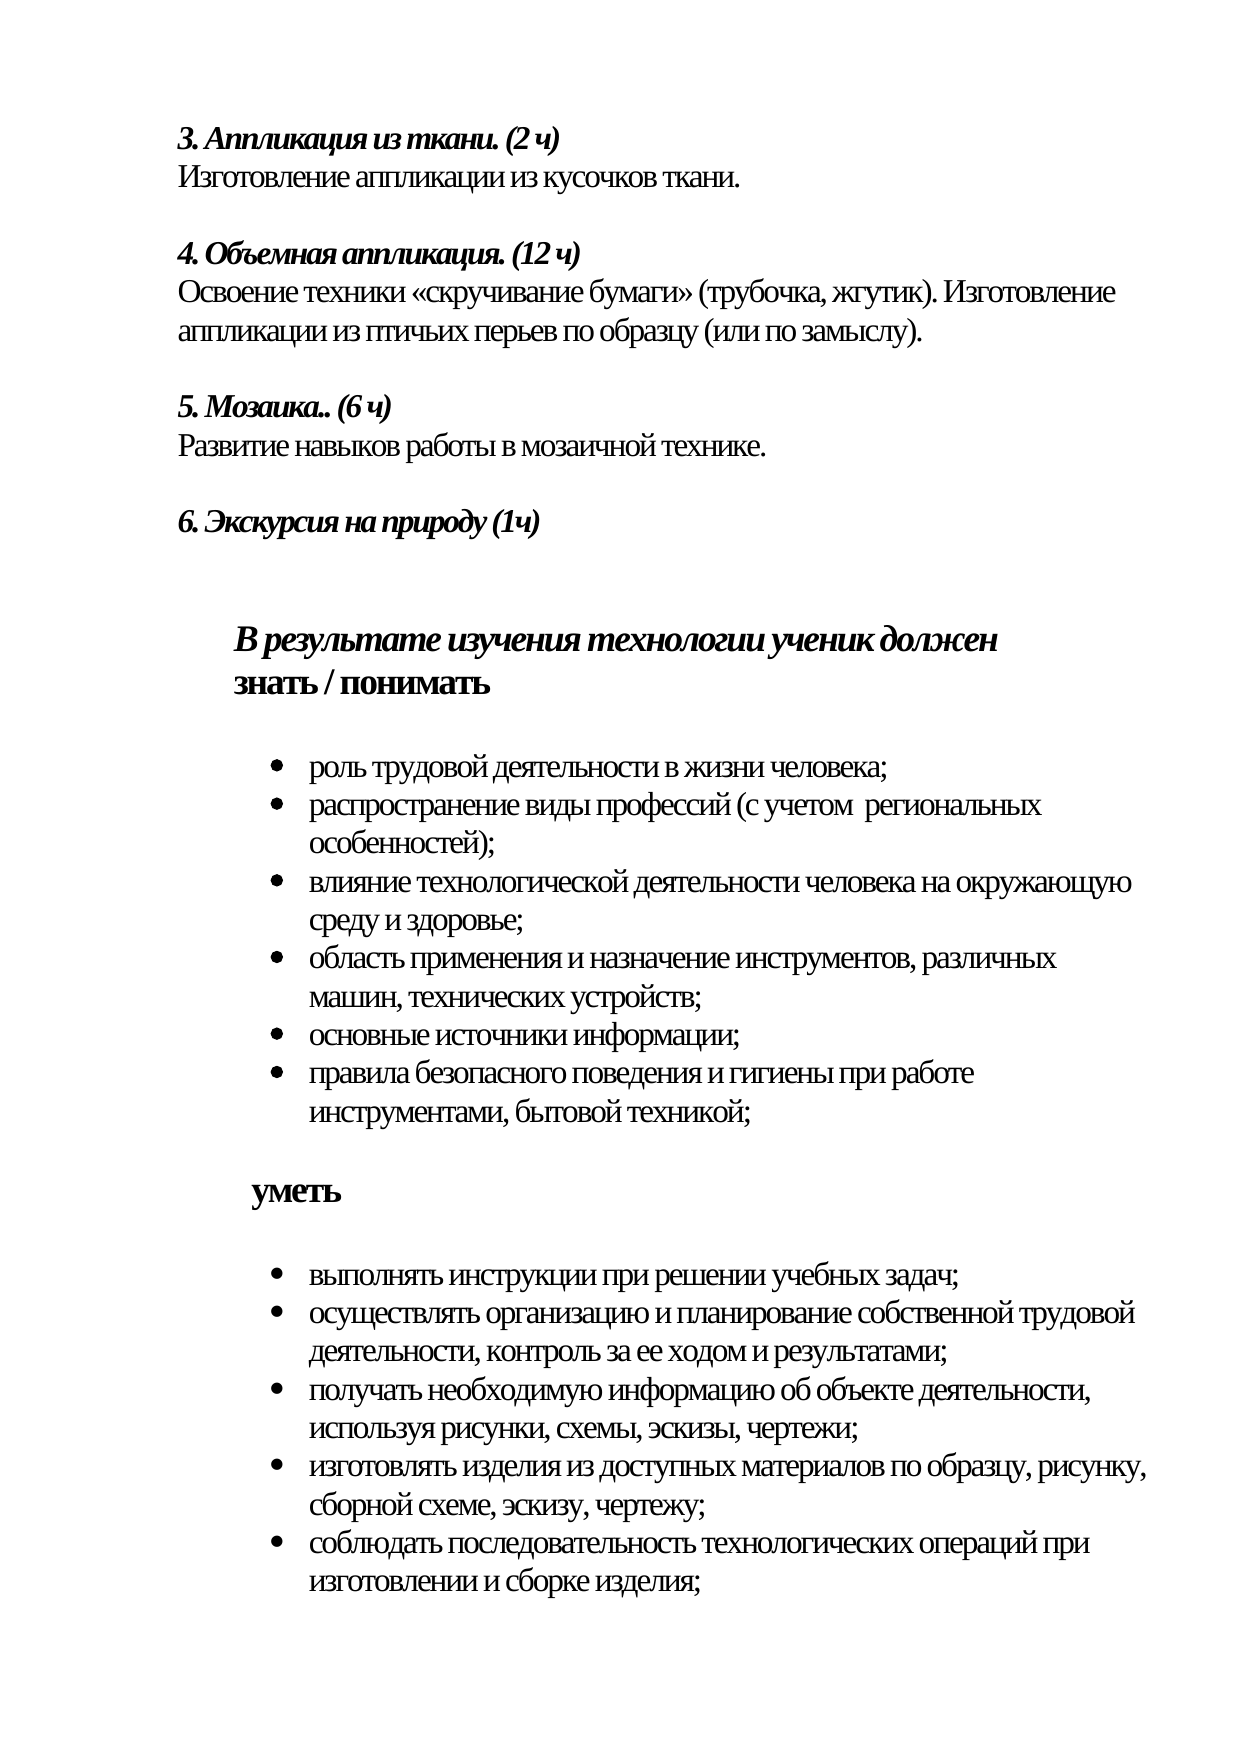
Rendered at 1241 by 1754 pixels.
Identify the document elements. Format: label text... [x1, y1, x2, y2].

text 6. Экскурсия на природу (1ч) [177, 501, 1152, 540]
list область применения и назначение инструментов, различных машин, технических устройств; [271, 937, 1152, 1014]
list распространение виды профессий (с учетом региональных особенностей); [271, 784, 1152, 861]
list выполнять инструкции при решении учебных задач; [271, 1254, 1152, 1292]
text Изготовление аппликации из кусочков ткани. [177, 156, 1152, 195]
list основные источники информации; [271, 1014, 1152, 1052]
list получать необходимую информацию об объекте деятельности, используя рисунки, схемы, эскизы, чертежи; [271, 1369, 1152, 1445]
text Освоение техники «скручивание бумаги» (трубочка, жгутик). Изготовление аппликации из птичьих перьев по образцу (или по замыслу). [177, 271, 1152, 348]
text уметь [177, 1167, 1152, 1211]
text 4. Объемная аппликация. (12 ч) [177, 233, 1152, 271]
list правила безопасного поведения и гигиены при работе инструментами, бытовой техникой; [271, 1052, 1152, 1129]
text 5. Мозаика.. (6 ч) [177, 386, 1152, 425]
text В результате изучения технологии ученик должен [177, 616, 1152, 659]
list роль трудовой деятельности в жизни человека; [271, 746, 1152, 784]
list изготовлять изделия из доступных материалов по образцу, рисунку, сборной схеме, эскизу, чертежу; [271, 1445, 1152, 1522]
text знать / понимать [177, 659, 1152, 703]
list влияние технологической деятельности человека на окружающую среду и здоровье; [271, 861, 1152, 937]
list осуществлять организацию и планирование собственной трудовой деятельности, контроль за ее ходом и результатами; [271, 1292, 1152, 1369]
text Развитие навыков работы в мозаичной технике. [177, 425, 1152, 463]
text 3. Аппликация из ткани. (2 ч) [177, 118, 1152, 156]
list соблюдать последовательность технологических операций при изготовлении и сборке изделия; [271, 1522, 1152, 1599]
